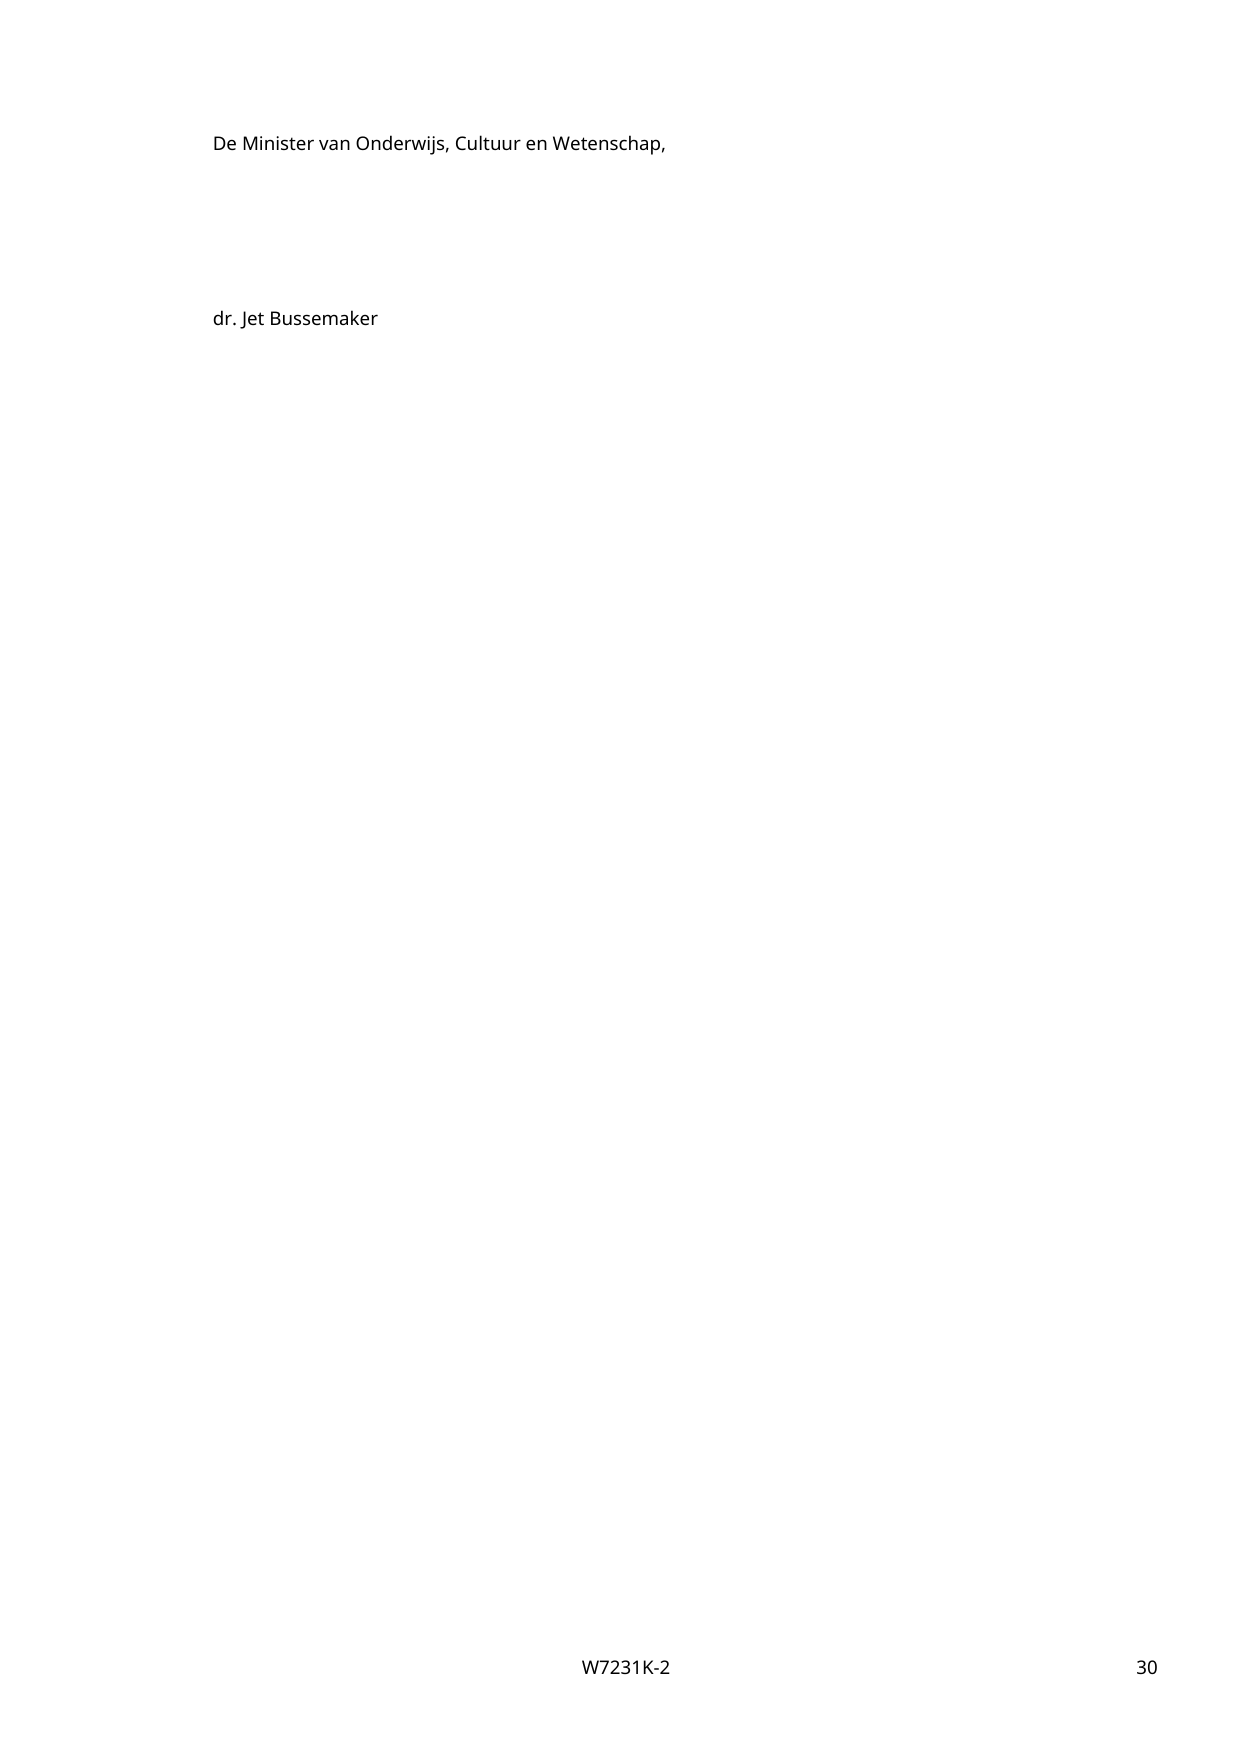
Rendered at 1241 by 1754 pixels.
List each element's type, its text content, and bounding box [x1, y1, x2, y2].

text dr. Jet Bussemaker [213, 306, 1057, 331]
text De Minister van Onderwijs, Cultuur en Wetenschap, [213, 130, 1057, 155]
